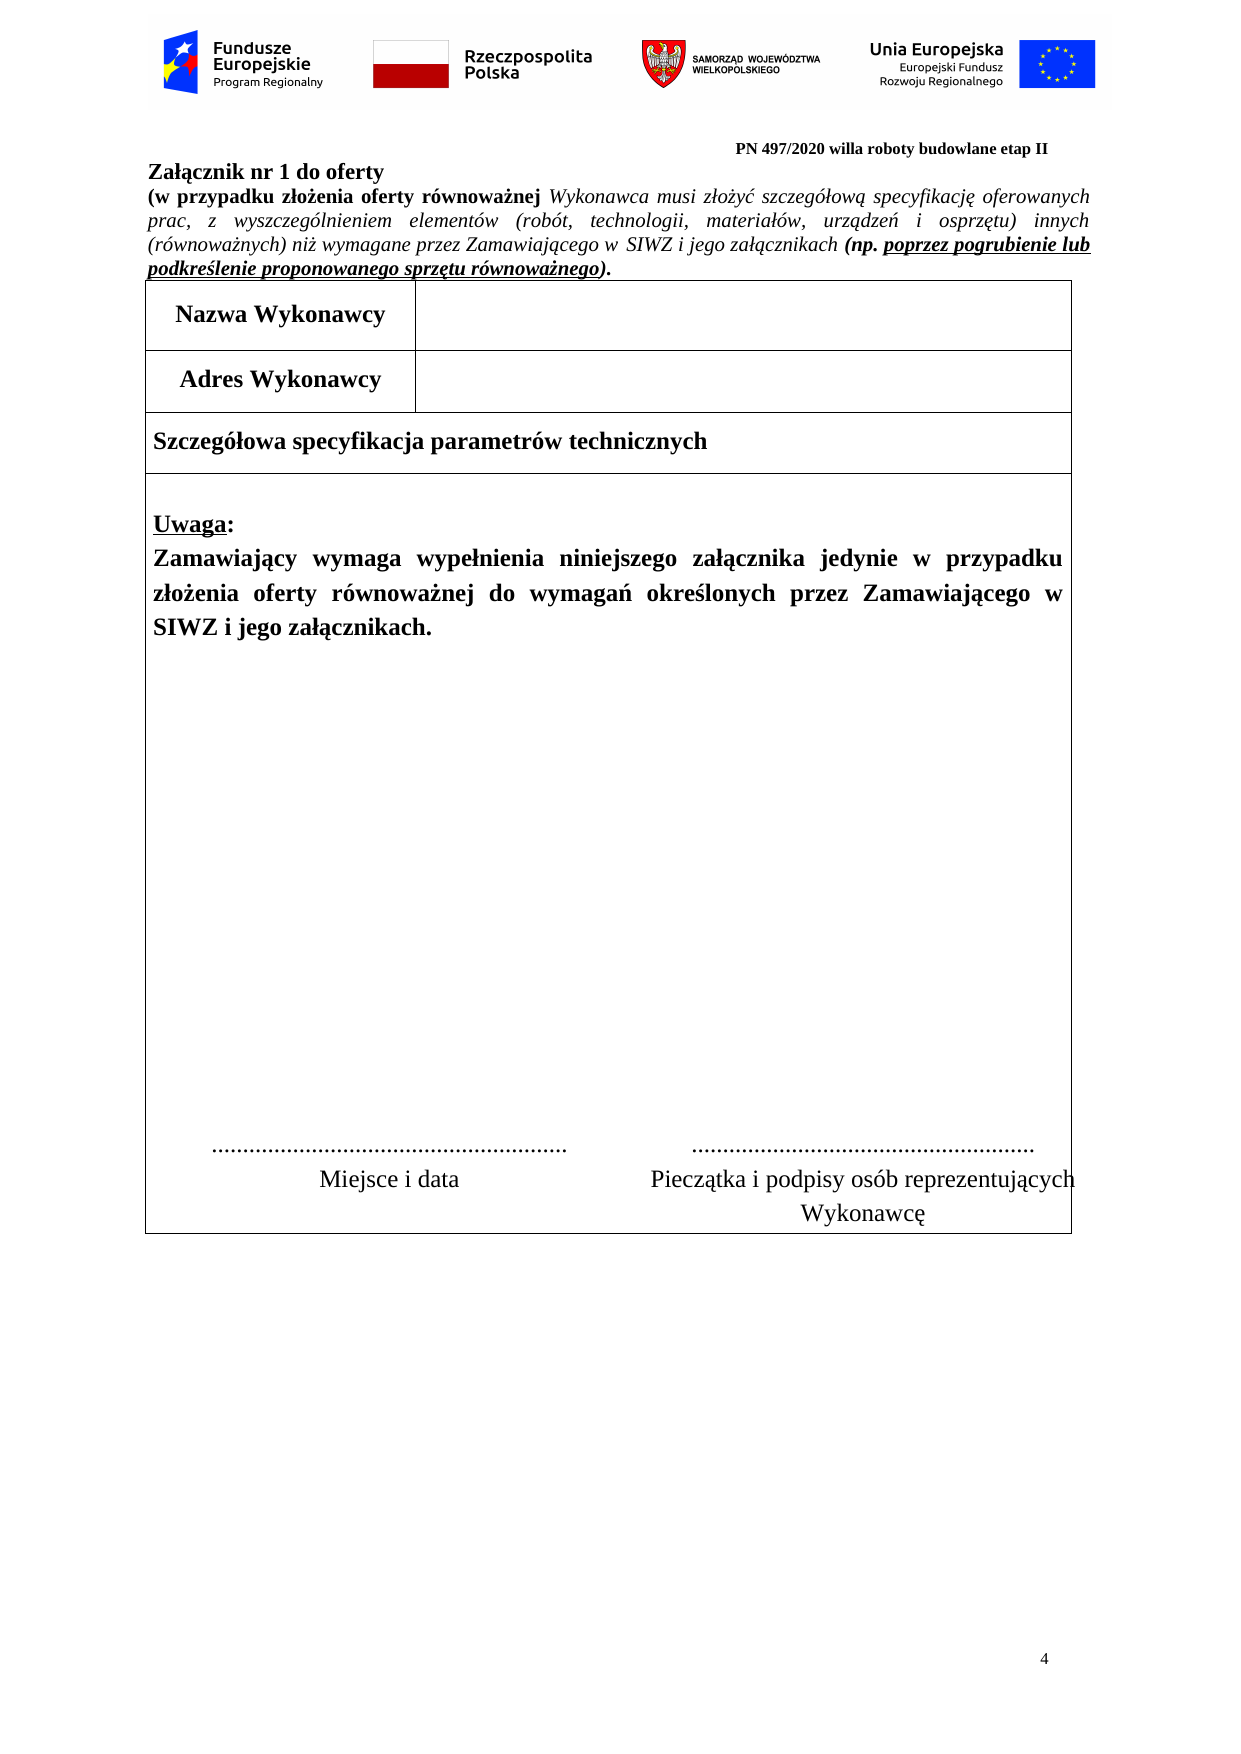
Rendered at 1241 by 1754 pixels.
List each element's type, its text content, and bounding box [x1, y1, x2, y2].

picture [147, 14, 1112, 110]
table_cell Szczegółowa specyfikacja parametrów technicznych [146, 413, 1071, 473]
table_cell [416, 351, 1071, 412]
table_header Nazwa Wykonawcy [146, 281, 415, 350]
table_cell Adres Wykonawcy [146, 351, 415, 412]
text Załącznik nr 1 do oferty [148, 158, 1093, 184]
table_cell Uwaga: Zamawiający wymaga wypełnienia niniejszego załącznika jedynie w przypadku złożenia oferty równoważnej do wymagań określonych przez Zamawiającego w SIWZ i jego załącznikach. [146, 474, 1071, 1233]
text (w przypadku złożenia oferty równoważnej Wykonawca musi złożyć szczegółową specyfikację oferowanych prac, z wyszczególnieniem elementów (robót, technologii, materiałów, urządzeń i osprzętu) innych (równoważnych) niż wymagane przez Zamawiającego w SIWZ i jego załącznikach (np. poprzez pogrubienie lub podkreślenie proponowanego sprzętu równoważnego). [148, 184, 1093, 280]
table_header [416, 281, 1071, 350]
